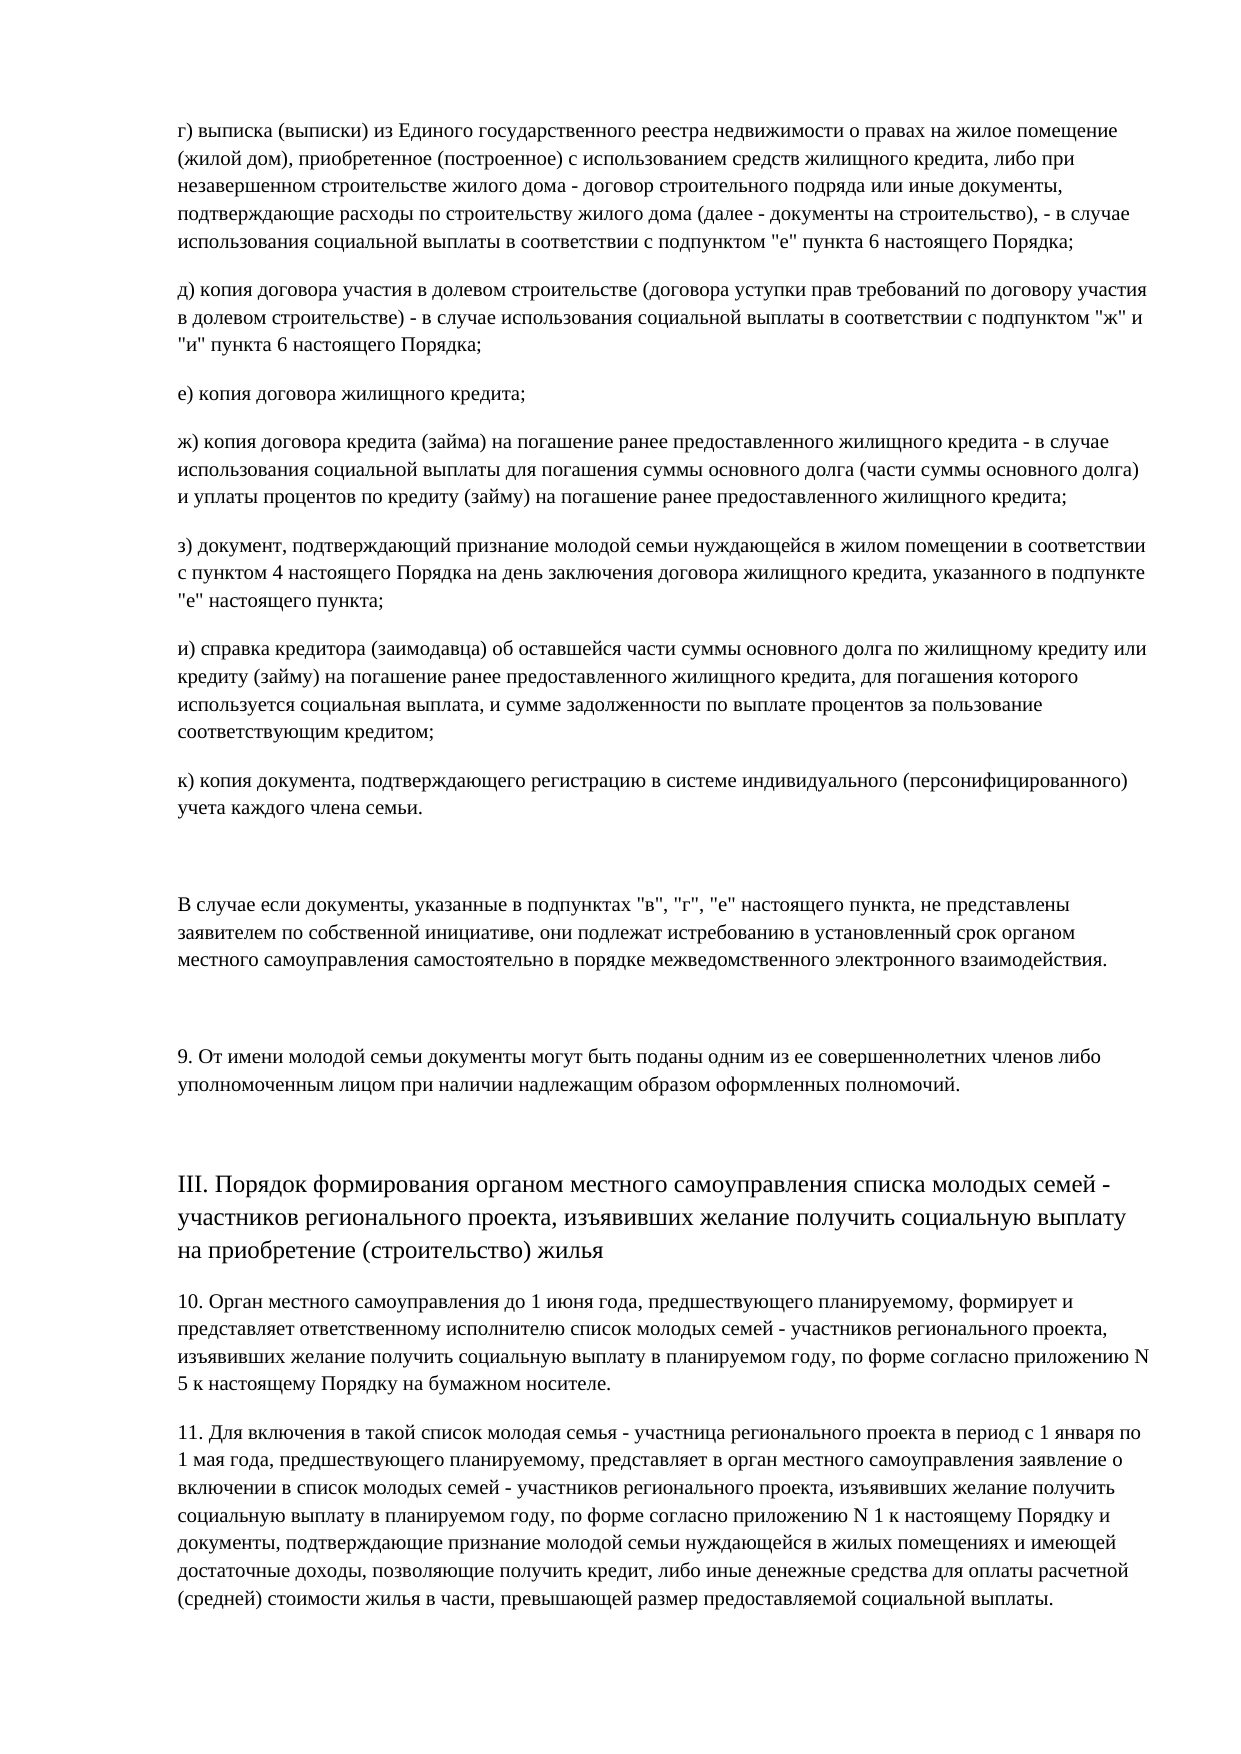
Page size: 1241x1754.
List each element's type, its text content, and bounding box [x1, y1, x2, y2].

text 11. Для включения в такой список молодая семья - участница регионального проекта в период с 1 января по 1 мая года, предшествующего планируемому, представляет в орган местного самоуправления заявление о включении в список молодых семей - участников регионального проекта, изъявивших желание получить социальную выплату в планируемом году, по форме согласно приложению N 1 к настоящему Порядку и документы, подтверждающие признание молодой семьи нуждающейся в жилых помещениях и имеющей достаточные доходы, позволяющие получить кредит, либо иные денежные средства для оплаты расчетной (средней) стоимости жилья в части, превышающей размер предоставляемой социальной выплаты. [177, 1420, 1152, 1609]
text д) копия договора участия в долевом строительстве (договора уступки прав требований по договору участия в долевом строительстве) - в случае использования социальной выплаты в соответствии с подпунктом "ж" и "и" пункта 6 настоящего Порядка; [177, 277, 1152, 356]
text В случае если документы, указанные в подпунктах "в", "г", "е" настоящего пункта, не представлены заявителем по собственной инициативе, они подлежат истребованию в установленный срок органом местного самоуправления самостоятельно в порядке межведомственного электронного взаимодействия. [177, 892, 1152, 971]
text к) копия документа, подтверждающего регистрацию в системе индивидуального (персонифицированного) учета каждого члена семьи. [177, 768, 1152, 819]
text ж) копия договора кредита (займа) на погашение ранее предоставленного жилищного кредита - в случае использования социальной выплаты для погашения суммы основного долга (части суммы основного долга) и уплаты процентов по кредиту (займу) на погашение ранее предоставленного жилищного кредита; [177, 429, 1152, 508]
text е) копия договора жилищного кредита; [177, 381, 1152, 405]
text 10. Орган местного самоуправления до 1 июня года, предшествующего планируемому, формирует и представляет ответственному исполнителю список молодых семей - участников регионального проекта, изъявивших желание получить социальную выплату в планируемом году, по форме согласно приложению N 5 к настоящему Порядку на бумажном носителе. [177, 1288, 1152, 1395]
text з) документ, подтверждающий признание молодой семьи нуждающейся в жилом помещении в соответствии с пунктом 4 настоящего Порядка на день заключения договора жилищного кредита, указанного в подпункте "е" настоящего пункта; [177, 533, 1152, 612]
text и) справка кредитора (заимодавца) об оставшейся части суммы основного долга по жилищному кредиту или кредиту (займу) на погашение ранее предоставленного жилищного кредита, для погашения которого используется социальная выплата, и сумме задолженности по выплате процентов за пользование соответствующим кредитом; [177, 636, 1152, 743]
text г) выписка (выписки) из Единого государственного реестра недвижимости о правах на жилое помещение (жилой дом), приобретенное (построенное) с использованием средств жилищного кредита, либо при незавершенном строительстве жилого дома - договор строительного подряда или иные документы, подтверждающие расходы по строительству жилого дома (далее - документы на строительство), - в случае использования социальной выплаты в соответствии с подпунктом "е" пункта 6 настоящего Порядка; [177, 118, 1152, 253]
text III. Порядок формирования органом местного самоуправления списка молодых семей - участников регионального проекта, изъявивших желание получить социальную выплату на приобретение (строительство) жилья [177, 1169, 1152, 1263]
text 9. От имени молодой семьи документы могут быть поданы одним из ее совершеннолетних членов либо уполномоченным лицом при наличии надлежащим образом оформленных полномочий. [177, 1044, 1152, 1096]
